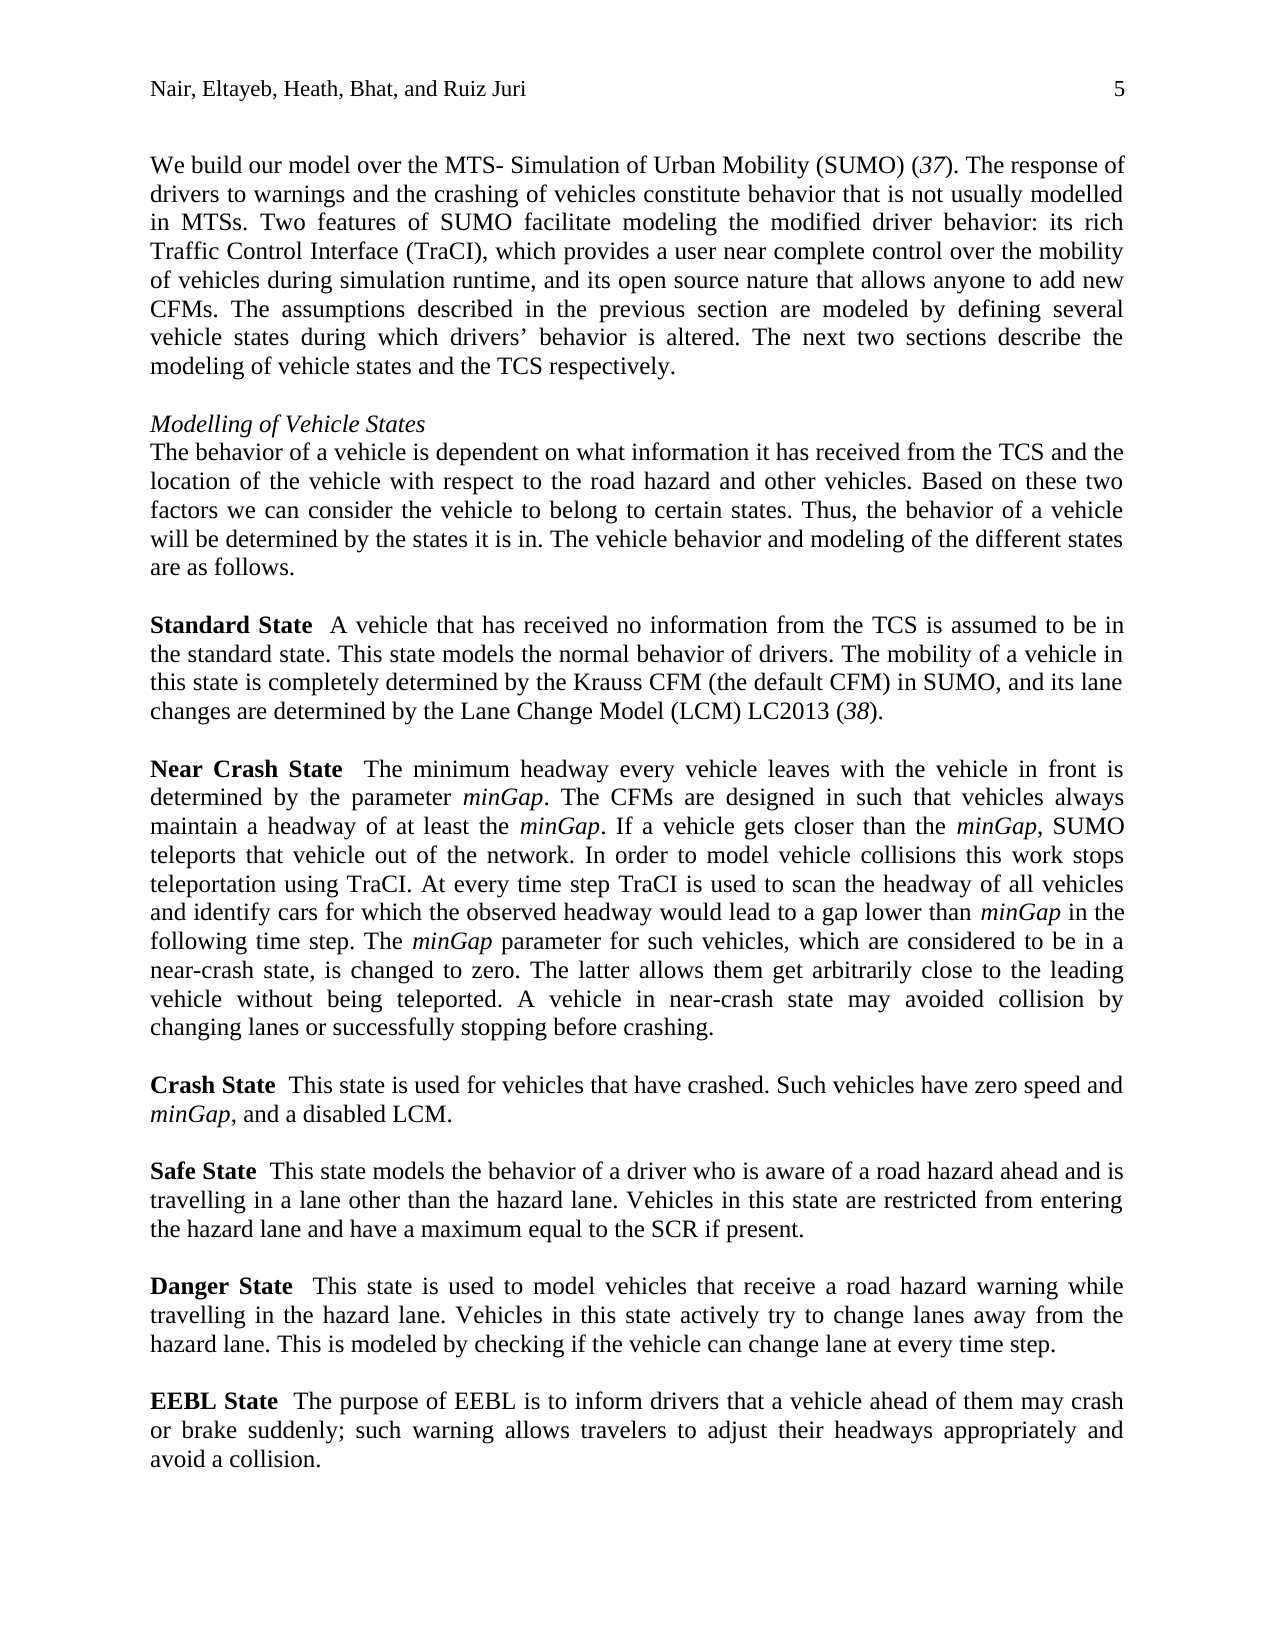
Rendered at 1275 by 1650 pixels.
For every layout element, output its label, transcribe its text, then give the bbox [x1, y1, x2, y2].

text Safe State This state models the behavior of a driver who is aware of a road hazard ahead and is travelling in a lane other than the hazard lane. Vehicles in this state are restricted from entering the hazard lane and have a maximum equal to the SCR if present. [150, 1156, 1125, 1242]
text The behavior of a vehicle is dependent on what information it has received from the TCS and the location of the vehicle with respect to the road hazard and other vehicles. Based on these two factors we can consider the vehicle to belong to certain states. Thus, the behavior of a vehicle will be determined by the states it is in. The vehicle behavior and modeling of the different states are as follows. [150, 437, 1125, 581]
text Modelling of Vehicle States [150, 409, 1125, 437]
text EEBL State The purpose of EEBL is to inform drivers that a vehicle ahead of them may crash or brake suddenly; such warning allows travelers to adjust their headways appropriately and avoid a collision. [150, 1386, 1125, 1472]
text We build our model over the MTS- Simulation of Urban Mobility (SUMO) (37). The response of drivers to warnings and the crashing of vehicles constitute behavior that is not usually modelled in MTSs. Two features of SUMO facilitate modeling the modified driver behavior: its rich Traffic Control Interface (TraCI), which provides a user near complete control over the mobility of vehicles during simulation runtime, and its open source nature that allows anyone to add new CFMs. The assumptions described in the previous section are modeled by defining several vehicle states during which drivers’ behavior is altered. The next two sections describe the modeling of vehicle states and the TCS respectively. [150, 150, 1125, 380]
text Danger State This state is used to model vehicles that receive a road hazard warning while travelling in the hazard lane. Vehicles in this state actively try to change lanes away from the hazard lane. This is modeled by checking if the vehicle can change lane at every time step. [150, 1271, 1125, 1357]
text Crash State This state is used for vehicles that have crashed. Such vehicles have zero speed and minGap, and a disabled LCM. [150, 1070, 1125, 1127]
text Near Crash State The minimum headway every vehicle leaves with the vehicle in front is determined by the parameter minGap. The CFMs are designed in such that vehicles always maintain a headway of at least the minGap. If a vehicle gets closer than the minGap, SUMO teleports that vehicle out of the network. In order to model vehicle collisions this work stops teleportation using TraCI. At every time step TraCI is used to scan the headway of all vehicles and identify cars for which the observed headway would lead to a gap lower than minGap in the following time step. The minGap parameter for such vehicles, which are considered to be in a near-crash state, is changed to zero. The latter allows them get arbitrarily close to the leading vehicle without being teleported. A vehicle in near-crash state may avoided collision by changing lanes or successfully stopping before crashing. [150, 754, 1125, 1041]
text Standard State A vehicle that has received no information from the TCS is assumed to be in the standard state. This state models the normal behavior of drivers. The mobility of a vehicle in this state is completely determined by the Krauss CFM (the default CFM) in SUMO, and its lane changes are determined by the Lane Change Model (LCM) LC2013 (38). [150, 610, 1125, 725]
